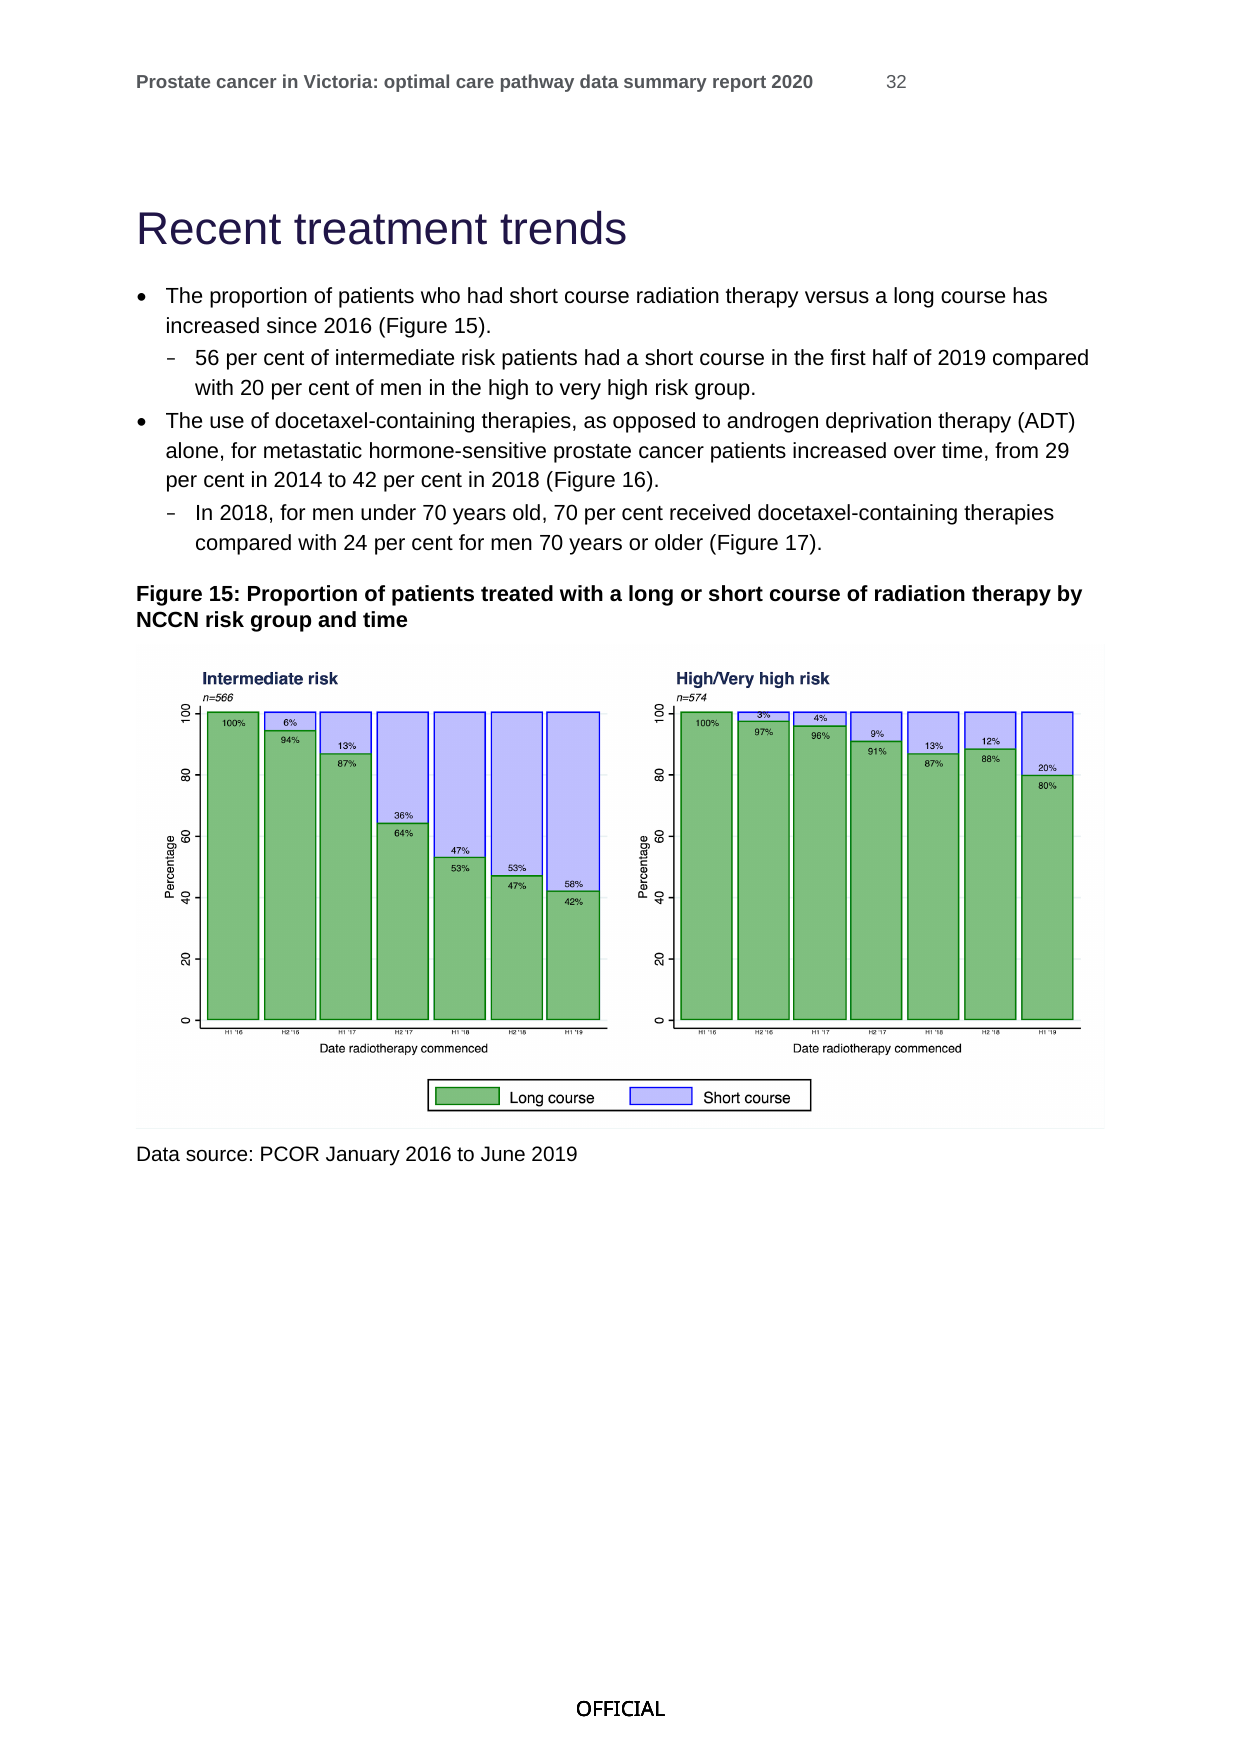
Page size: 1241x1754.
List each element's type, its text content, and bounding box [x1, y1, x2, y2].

text In 2018, for men under 70 years old, 70 per cent received docetaxel-containing therapies compared with 24 per cent for men 70 years or older (Figure 17). [165, 496, 1104, 554]
text The proportion of patients who had short course radiation therapy versus a long course has increased since 2016 (Figure 15). [136, 279, 1104, 338]
text 56 per cent of intermediate risk patients had a short course in the first half of 2019 compared with 20 per cent of men in the high to very high risk group. [165, 342, 1104, 400]
picture [135, 644, 1105, 1129]
subtitle Recent treatment trends [136, 202, 1104, 254]
text Data source: PCOR January 2016 to June 2019 [136, 1141, 1104, 1166]
text The use of docetaxel-containing therapies, as opposed to androgen deprivation therapy (ADT) alone, for metastatic hormone-sensitive prostate cancer patients increased over time, from 29 per cent in 2014 to 42 per cent in 2018 (Figure 16). [136, 404, 1104, 492]
